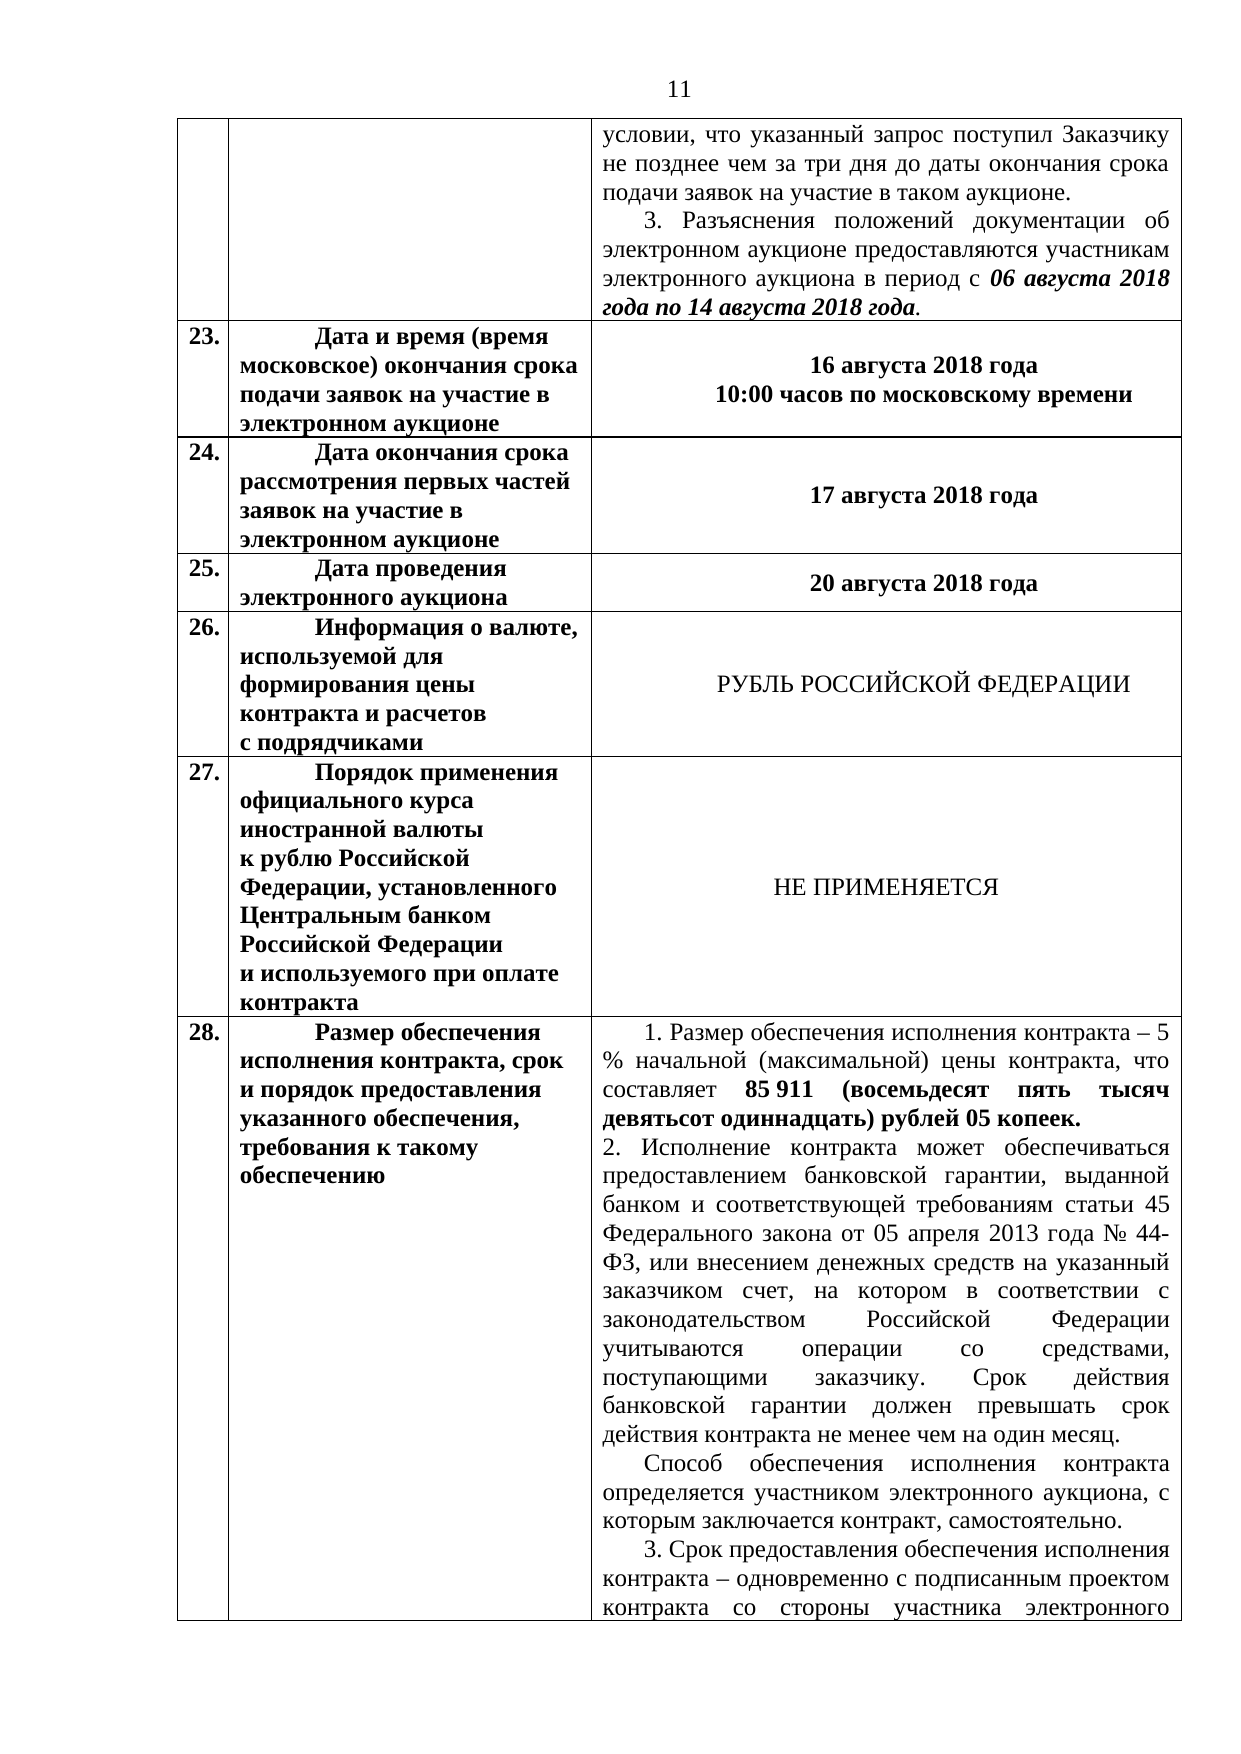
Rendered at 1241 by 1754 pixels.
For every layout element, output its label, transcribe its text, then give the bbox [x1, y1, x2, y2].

table_cell [178, 757, 228, 1016]
table_cell Информация о валюте, используемой для формирования цены контракта и расчетов с подрядчиками [229, 612, 591, 756]
table_cell [178, 119, 228, 320]
table_cell [178, 321, 228, 436]
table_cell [229, 119, 591, 320]
table_cell [178, 438, 228, 552]
table_cell Порядок применения официального курса иностранной валюты к рублю Российской Федерации, установленного Центральным банком Российской Федерации и используемого при оплате контракта [229, 757, 591, 1016]
table_cell 20 августа 2018 года [592, 554, 1181, 611]
table_cell [178, 612, 228, 756]
table_cell РУБЛЬ РОССИЙСКОЙ ФЕДЕРАЦИИ [592, 612, 1181, 756]
table_cell 17 августа 2018 года [592, 438, 1181, 552]
table_cell НЕ ПРИМЕНЯЕТСЯ [592, 757, 1181, 1016]
table_cell [178, 1017, 228, 1620]
table_cell Дата и время (время московское) окончания срока подачи заявок на участие в электронном аукционе [229, 321, 591, 436]
table_cell 16 августа 2018 года 10:00 часов по московскому времени [592, 321, 1181, 436]
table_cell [592, 119, 1181, 320]
table_cell Дата окончания срока рассмотрения первых частей заявок на участие в электронном аукционе [229, 438, 591, 552]
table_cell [229, 1017, 591, 1620]
table_cell Дата проведения электронного аукциона [229, 554, 591, 611]
table_cell [178, 554, 228, 611]
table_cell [592, 1017, 1181, 1620]
